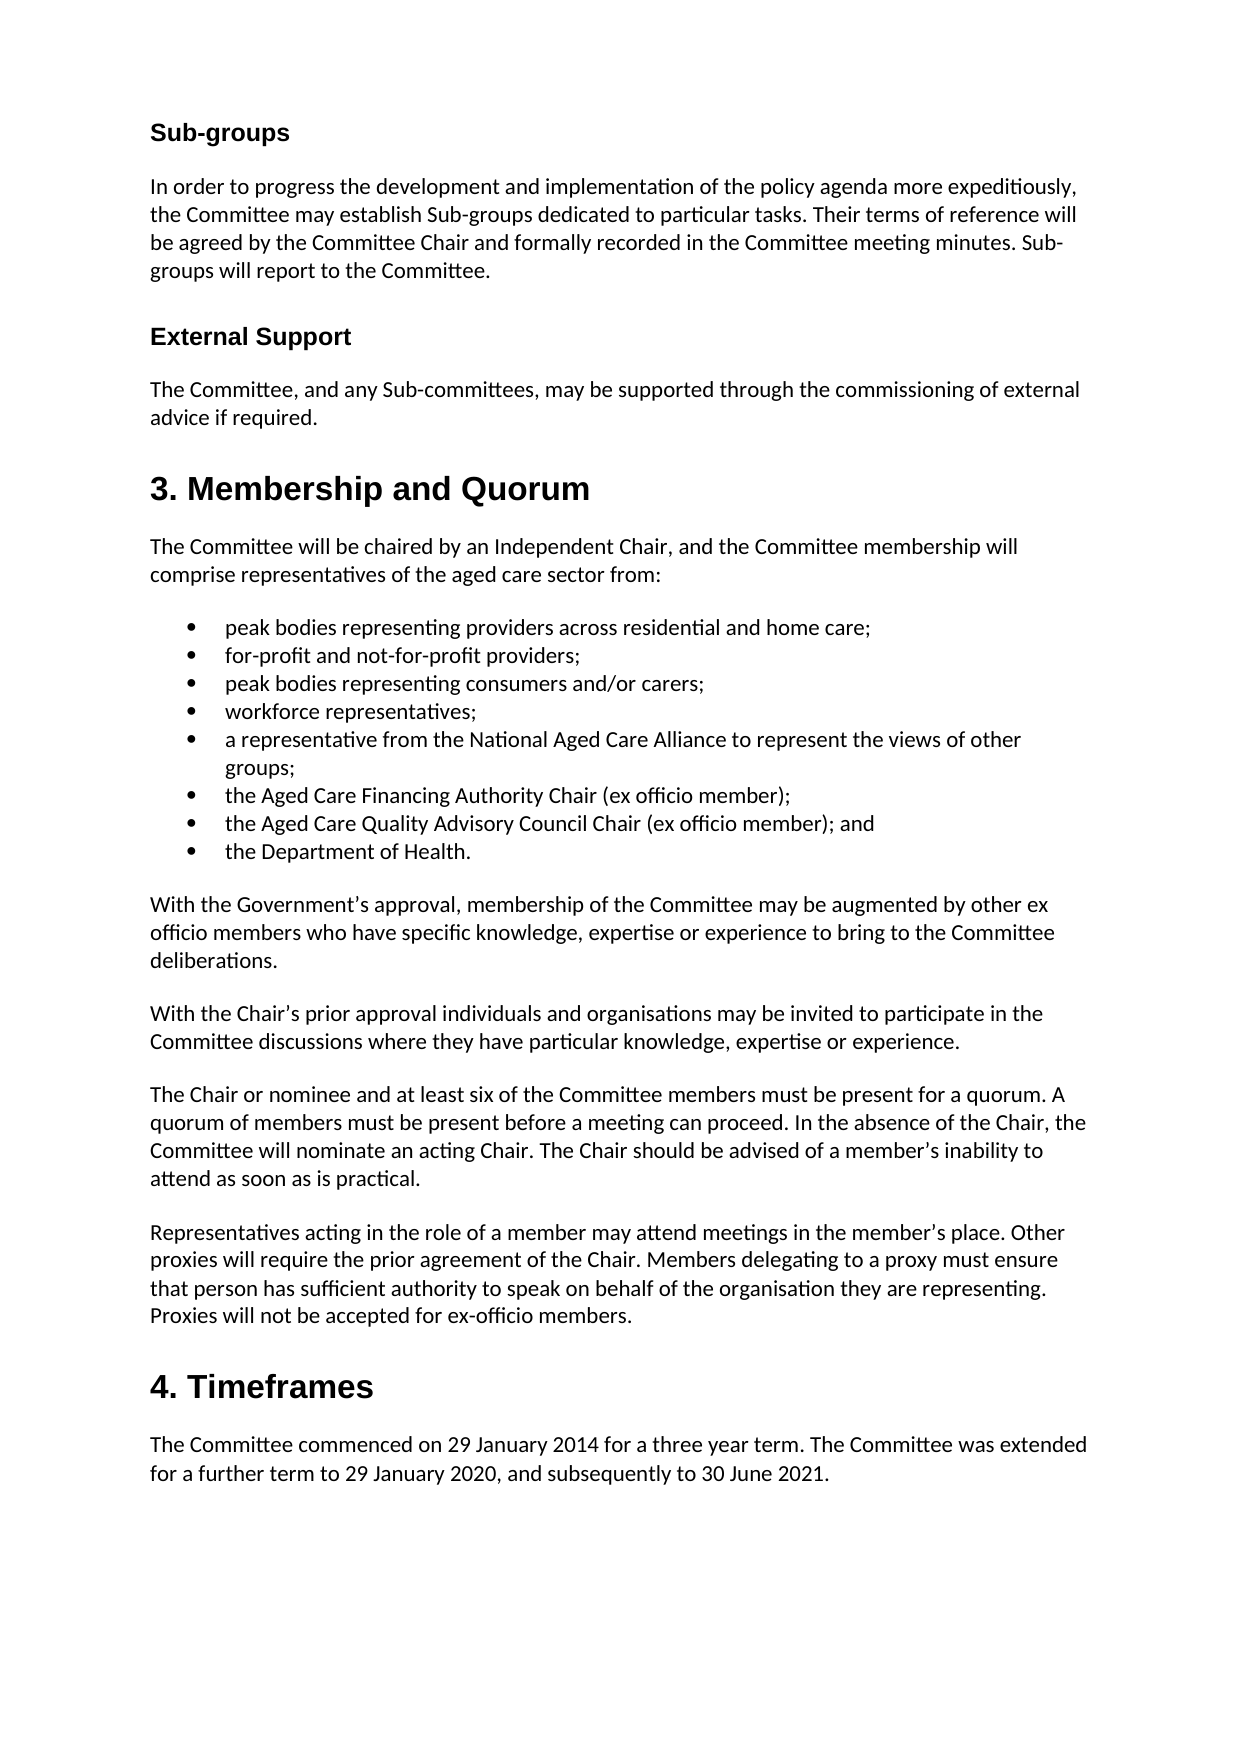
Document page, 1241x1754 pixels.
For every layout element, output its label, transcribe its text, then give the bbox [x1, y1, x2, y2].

text The Chair or nominee and at least six of the Committee members must be present for a quorum. A quorum of members must be present before a meeting can proceed. In the absence of the Chair, the Committee will nominate an acting Chair. The Chair should be advised of a member’s inability to attend as soon as is practical. [150, 1081, 1090, 1193]
text The Committee commenced on 29 January 2014 for a three year term. The Committee was extended for a further term to 29 January 2020, and subsequently to 30 June 2021. [150, 1431, 1090, 1487]
subtitle Sub-groups [150, 118, 1090, 147]
text Representatives acting in the role of a member may attend meetings in the member’s place. Other proxies will require the prior agreement of the Chair. Members delegating to a proxy must ensure that person has sufficient authority to speak on behalf of the organisation they are representing. Proxies will not be accepted for ex-officio members. [150, 1218, 1090, 1330]
text With the Government’s approval, membership of the Committee may be augmented by other ex officio members who have specific knowledge, expertise or experience to bring to the Committee deliberations. [150, 890, 1090, 974]
subtitle 4. Timeframes [150, 1367, 1090, 1406]
text The Committee will be chaired by an Independent Chair, and the Committee membership will comprise representatives of the aged care sector from: [150, 532, 1090, 588]
list workforce representatives; [187, 697, 1090, 725]
text The Committee, and any Sub-committees, may be supported through the commissioning of external advice if required. [150, 375, 1090, 431]
list peak bodies representing consumers and/or carers; [187, 669, 1090, 697]
list a representative from the National Aged Care Alliance to represent the views of other groups; [187, 725, 1090, 781]
subtitle 3. Membership and Quorum [150, 469, 1090, 507]
text In order to progress the development and implementation of the policy agenda more expeditiously, the Committee may establish Sub-groups dedicated to particular tasks. Their terms of reference will be agreed by the Committee Chair and formally recorded in the Committee meeting minutes. Sub-groups will report to the Committee. [150, 172, 1090, 284]
text With the Chair’s prior approval individuals and organisations may be invited to participate in the Committee discussions where they have particular knowledge, expertise or experience. [150, 999, 1090, 1056]
list the Aged Care Financing Authority Chair (ex officio member); [187, 781, 1090, 809]
subtitle External Support [150, 321, 1090, 350]
list peak bodies representing providers across residential and home care; [187, 613, 1090, 641]
list the Aged Care Quality Advisory Council Chair (ex officio member); and [187, 809, 1090, 837]
list for-profit and not-for-profit providers; [187, 641, 1090, 669]
list the Department of Health. [187, 837, 1090, 865]
